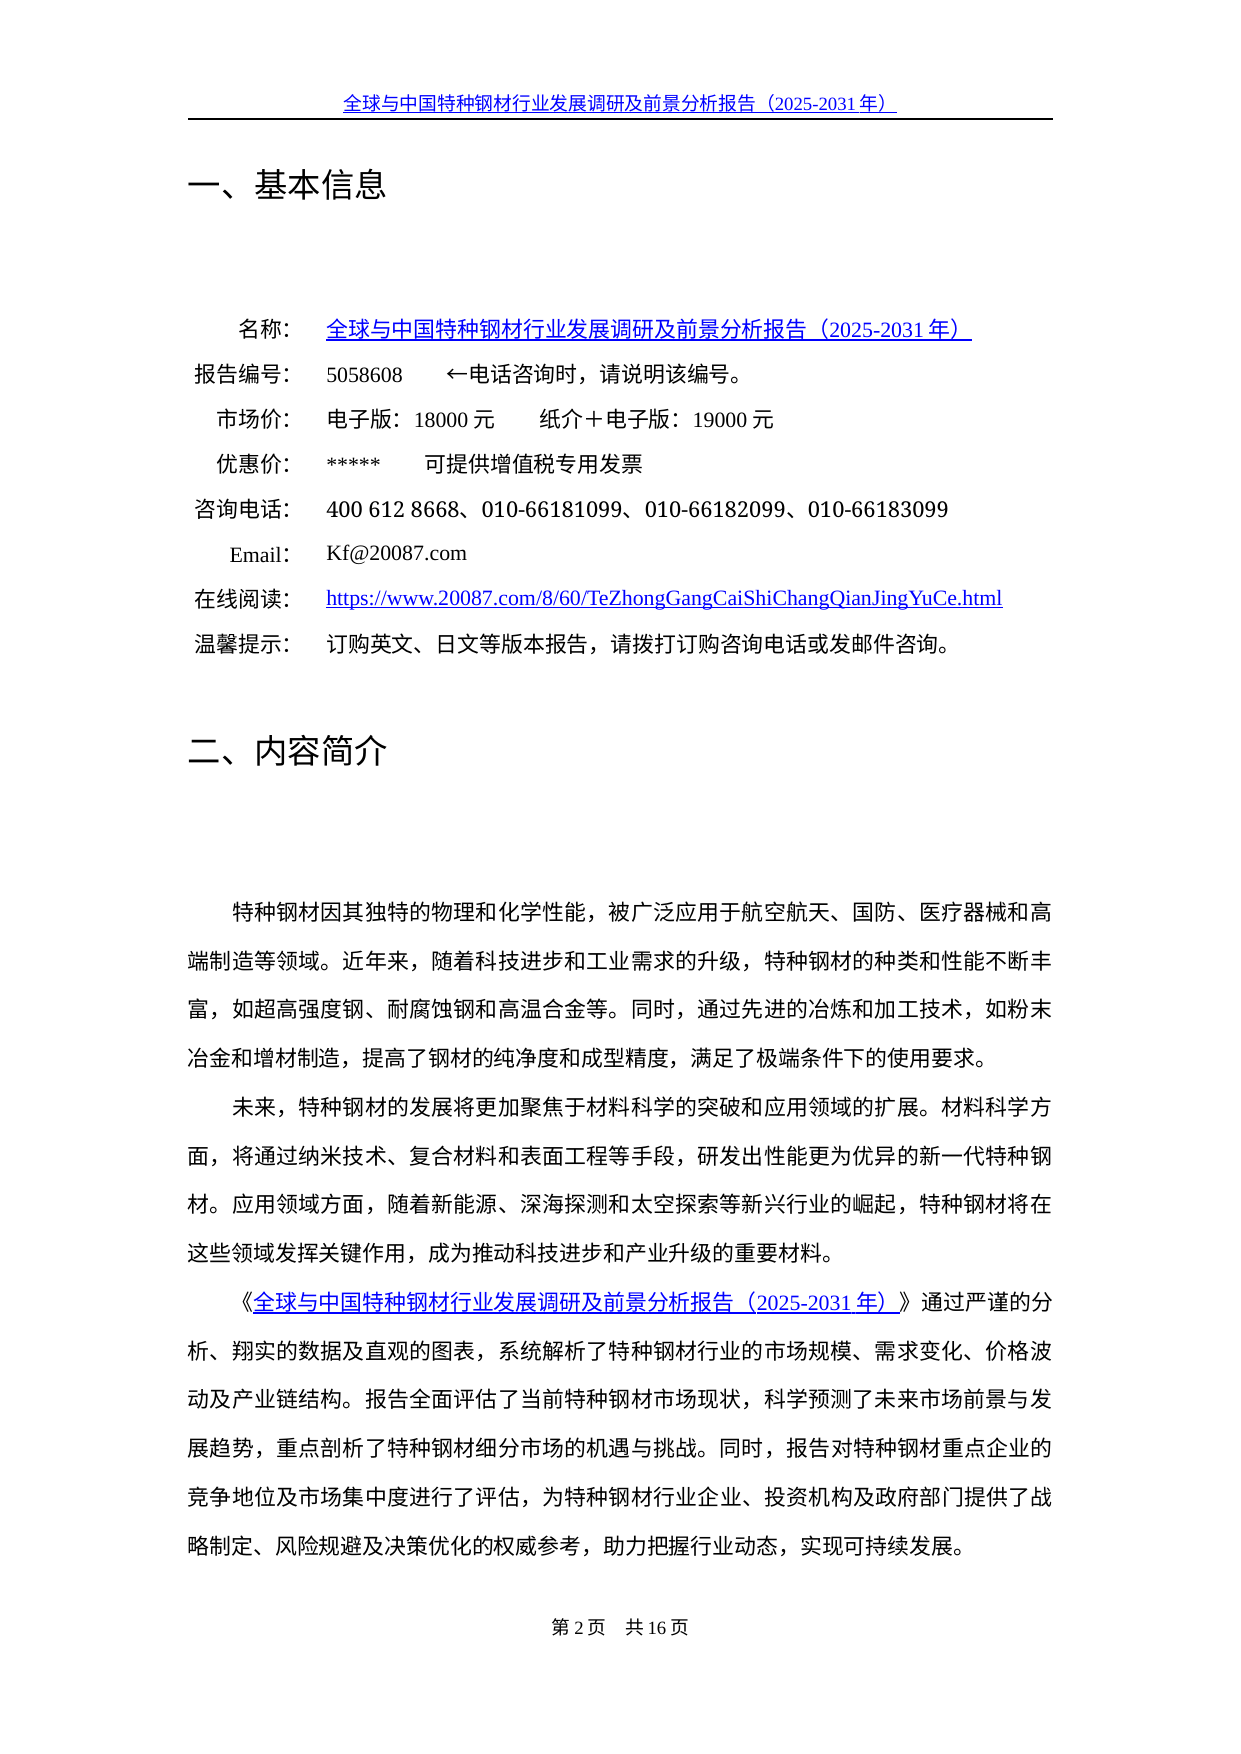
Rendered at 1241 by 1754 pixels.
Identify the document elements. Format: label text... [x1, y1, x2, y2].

title 一、基本信息 [187, 150, 1053, 215]
title 二、内容简介 [187, 717, 1053, 782]
table_cell 电子版：18000 元 纸介＋电子版：19000 元 [315, 402, 1073, 447]
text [187, 894, 1053, 1561]
table_cell Kf@20087.com [315, 537, 1073, 582]
table_cell [315, 582, 1073, 627]
table_cell 5058608 ←电话咨询时，请说明该编号。 [315, 357, 1073, 402]
table_cell 咨询电话： [167, 492, 315, 537]
table_cell 400 612 8668、010-66181099、010-66182099、010-66183099 [315, 492, 1073, 537]
table_cell 市场价： [167, 402, 315, 447]
table_header 名称： [167, 312, 315, 357]
table_cell 优惠价： [167, 447, 315, 492]
table_cell 报告编号： [167, 357, 315, 402]
table_cell 温馨提示： [167, 627, 315, 672]
table_header 全球与中国特种钢材行业发展调研及前景分析报告（2025-2031年） [315, 312, 1073, 357]
table_cell ***** 可提供增值税专用发票 [315, 447, 1073, 492]
table_cell Email： [167, 537, 315, 582]
table_cell 订购英文、日文等版本报告，请拨打订购咨询电话或发邮件咨询。 [315, 627, 1073, 672]
table_cell 在线阅读： [167, 582, 315, 627]
